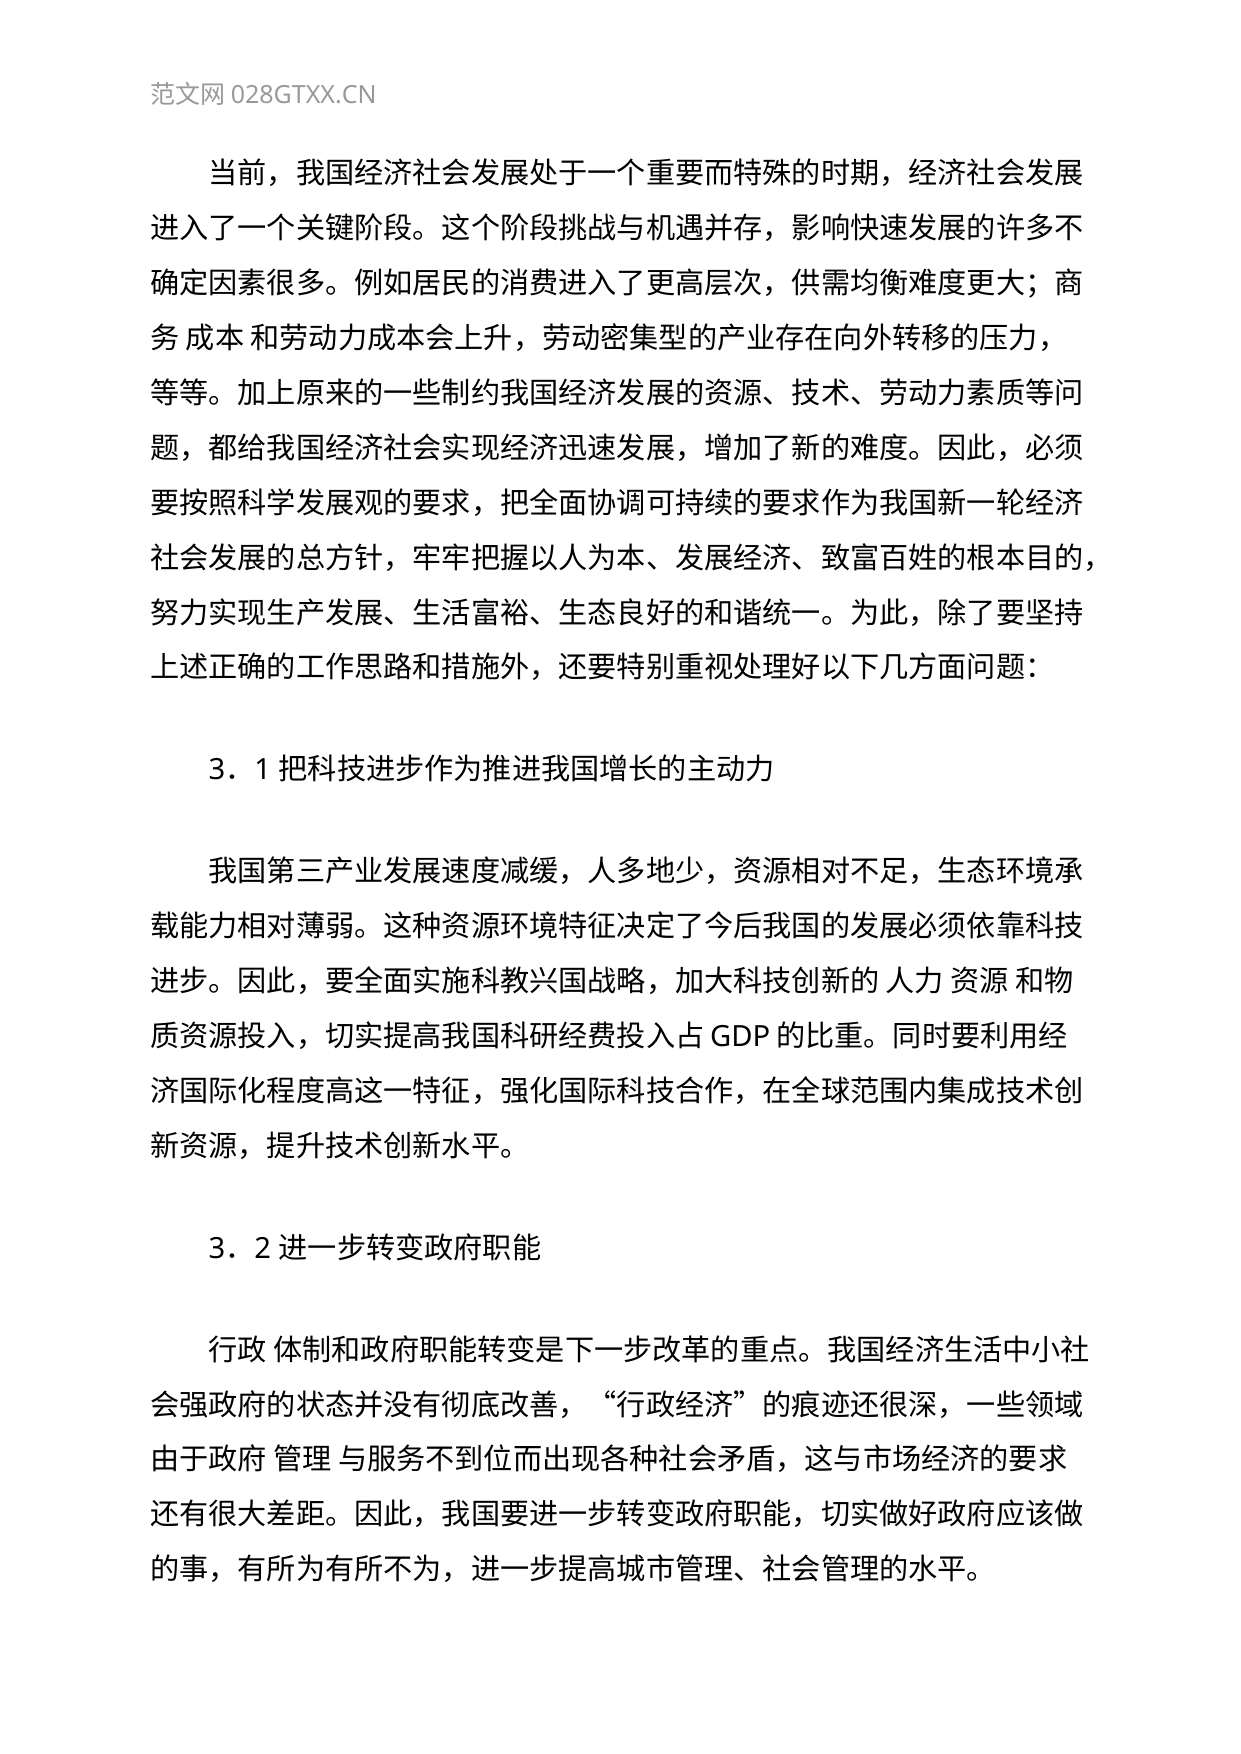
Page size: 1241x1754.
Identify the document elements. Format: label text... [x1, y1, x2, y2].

text 3．1 把科技进步作为推进我国增长的主动力 [150, 746, 1090, 788]
text 我国第三产业发展速度减缓，人多地少，资源相对不足，生态环境承载能力相对薄弱。这种资源环境特征决定了今后我国的发展必须依靠科技进步。因此，要全面实施科教兴国战略，加大科技创新的 人力 资源 和物质资源投入，切实提高我国科研经费投入占GDP的比重。同时要利用经济国际化程度高这一特征，强化国际科技合作，在全球范围内集成技术创新资源，提升技术创新水平。 [150, 848, 1090, 1165]
text 当前，我国经济社会发展处于一个重要而特殊的时期，经济社会发展进入了一个关键阶段。这个阶段挑战与机遇并存，影响快速发展的许多不确定因素很多。例如居民的消费进入了更高层次，供需均衡难度更大；商务 成本 和劳动力成本会上升，劳动密集型的产业存在向外转移的压力，等等。加上原来的一些制约我国经济发展的资源、技术、劳动力素质等问题，都给我国经济社会实现经济迅速发展，增加了新的难度。因此，必须要按照科学发展观的要求，把全面协调可持续的要求作为我国新一轮经济社会发展的总方针，牢牢把握以人为本、发展经济、致富百姓的根本目的，努力实现生产发展、生活富裕、生态良好的和谐统一。为此，除了要坚持上述正确的工作思路和措施外，还要特别重视处理好以下几方面问题： [150, 150, 1090, 686]
text 行政 体制和政府职能转变是下一步改革的重点。我国经济生活中小社会强政府的状态并没有彻底改善，“行政经济”的痕迹还很深，一些领域由于政府 管理 与服务不到位而出现各种社会矛盾，这与市场经济的要求还有很大差距。因此，我国要进一步转变政府职能，切实做好政府应该做的事，有所为有所不为，进一步提高城市管理、社会管理的水平。 [150, 1326, 1090, 1588]
text 3．2 进一步转变政府职能 [150, 1224, 1090, 1267]
